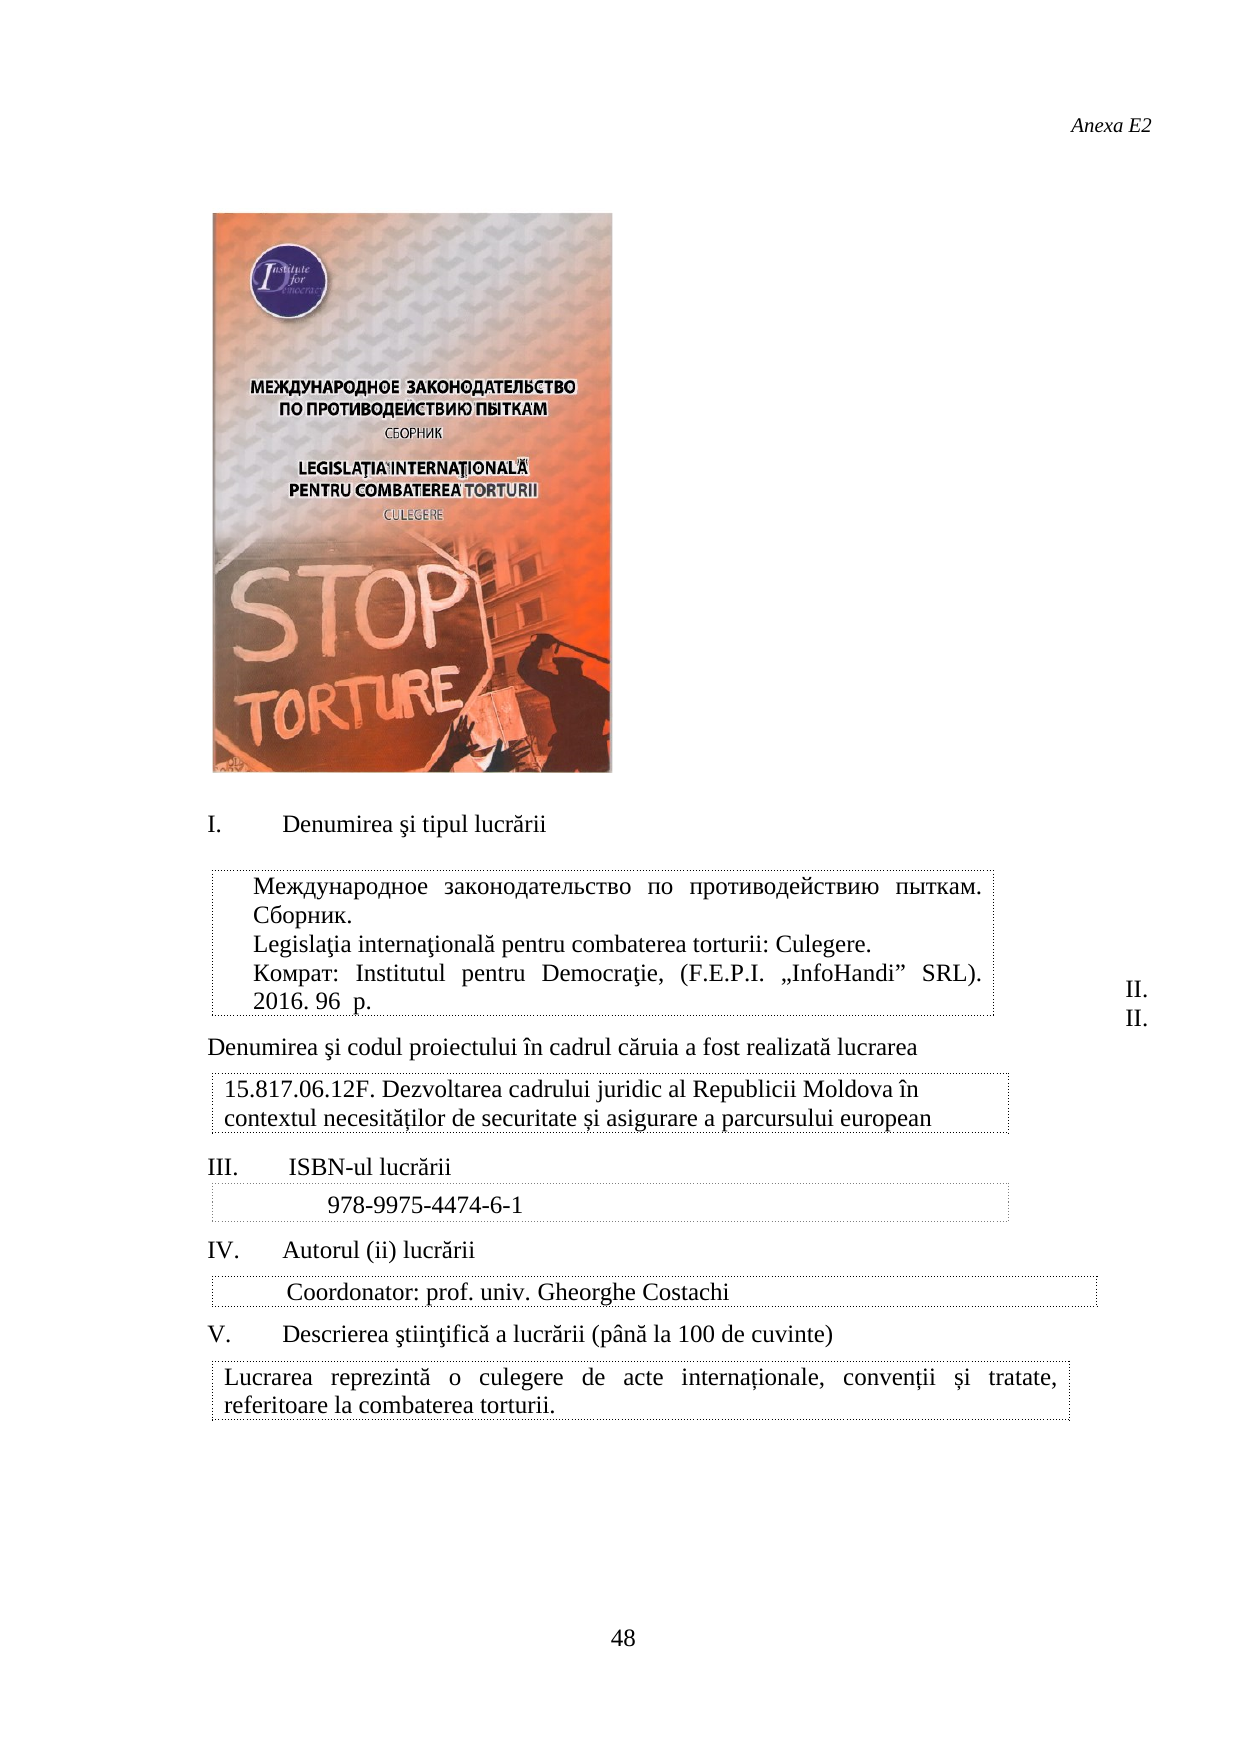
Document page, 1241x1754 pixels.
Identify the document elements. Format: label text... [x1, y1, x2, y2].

text Anexa E2 [94, 113, 1152, 137]
list ISBN-ul lucrării [207, 1145, 1152, 1183]
list Autorul (ii) lucrării [207, 1235, 1152, 1263]
table_header 15.817.06.12F. Dezvoltarea cadrului juridic al Republicii Moldova în contextul necesităților de securitate și asigurare a parcursului european [213, 1073, 1008, 1132]
picture [212, 208, 613, 773]
table_header Coordonator: prof. univ. Gheorghe Costachi [213, 1276, 1097, 1306]
list Denumirea şi codul proiectului în cadrul căruia a fost realizată lucrarea [207, 974, 1152, 1061]
list Descrierea ştiinţifică a lucrării (până la 100 de cuvinte) [207, 1319, 1152, 1348]
table_header Международное законодательство по противодействию пыткам. Сборник. Legislaţia internaţională pentru combaterea torturii: Culegere. Комрат: Institutul pentru Democraţie, (F.E.P.I. „InfoHandi” SRL). 2016. 96 p. [212, 870, 994, 1015]
table_header 978-9975-4474-6-1 [213, 1183, 1008, 1221]
list Denumirea şi tipul lucrării [207, 809, 1152, 838]
table_header Lucrarea reprezintă o culegere de acte internaționale, convenții și tratate, referitoare la combaterea torturii. [213, 1361, 1069, 1419]
